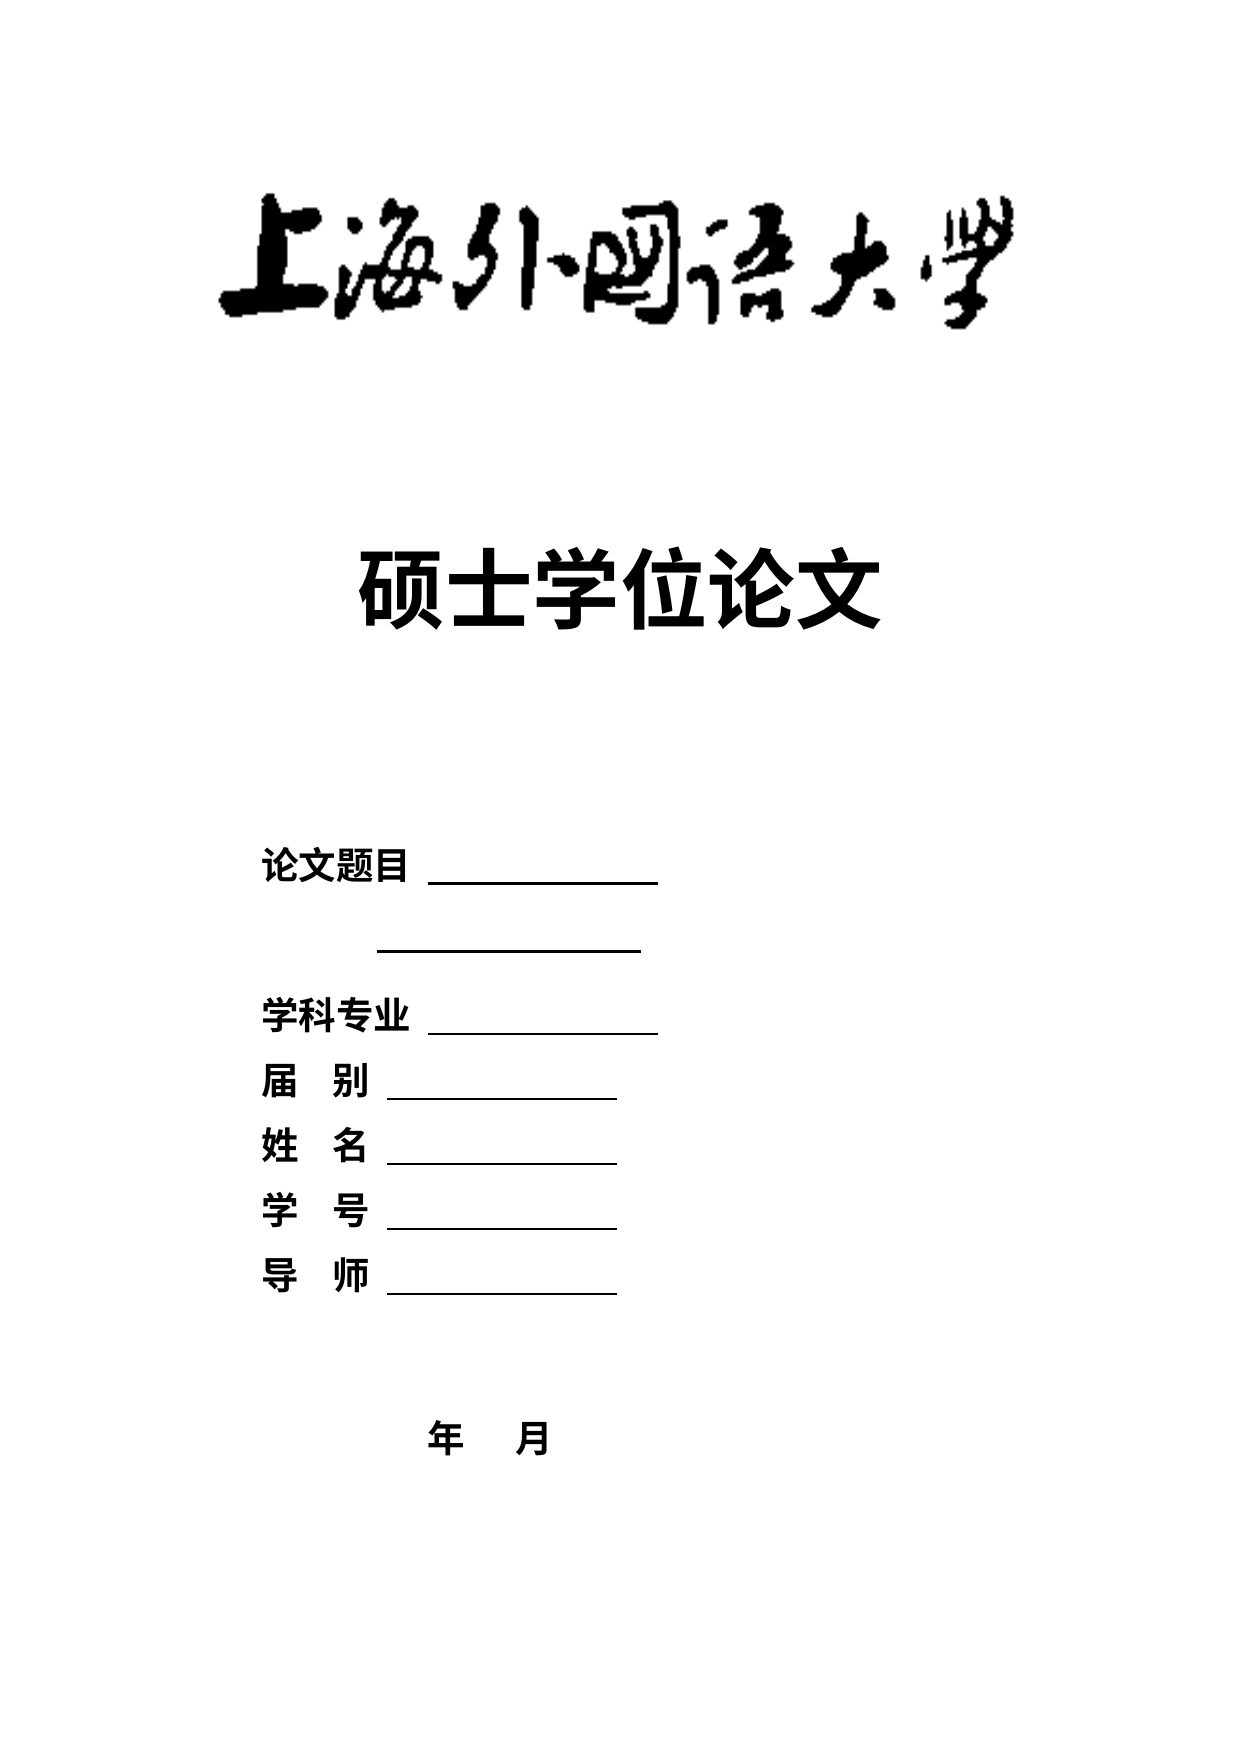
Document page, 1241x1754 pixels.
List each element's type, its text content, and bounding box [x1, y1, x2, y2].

text 论文题目 [187, 831, 1053, 896]
text 导 师 [187, 1241, 1056, 1306]
text 学科专业 [187, 981, 1053, 1046]
text 年 月 [187, 1403, 1053, 1468]
text 届 别 [187, 1046, 1053, 1111]
text 硕士学位论文 [187, 519, 1053, 649]
text 姓 名 [187, 1111, 1056, 1176]
text 学 号 [187, 1176, 1056, 1241]
